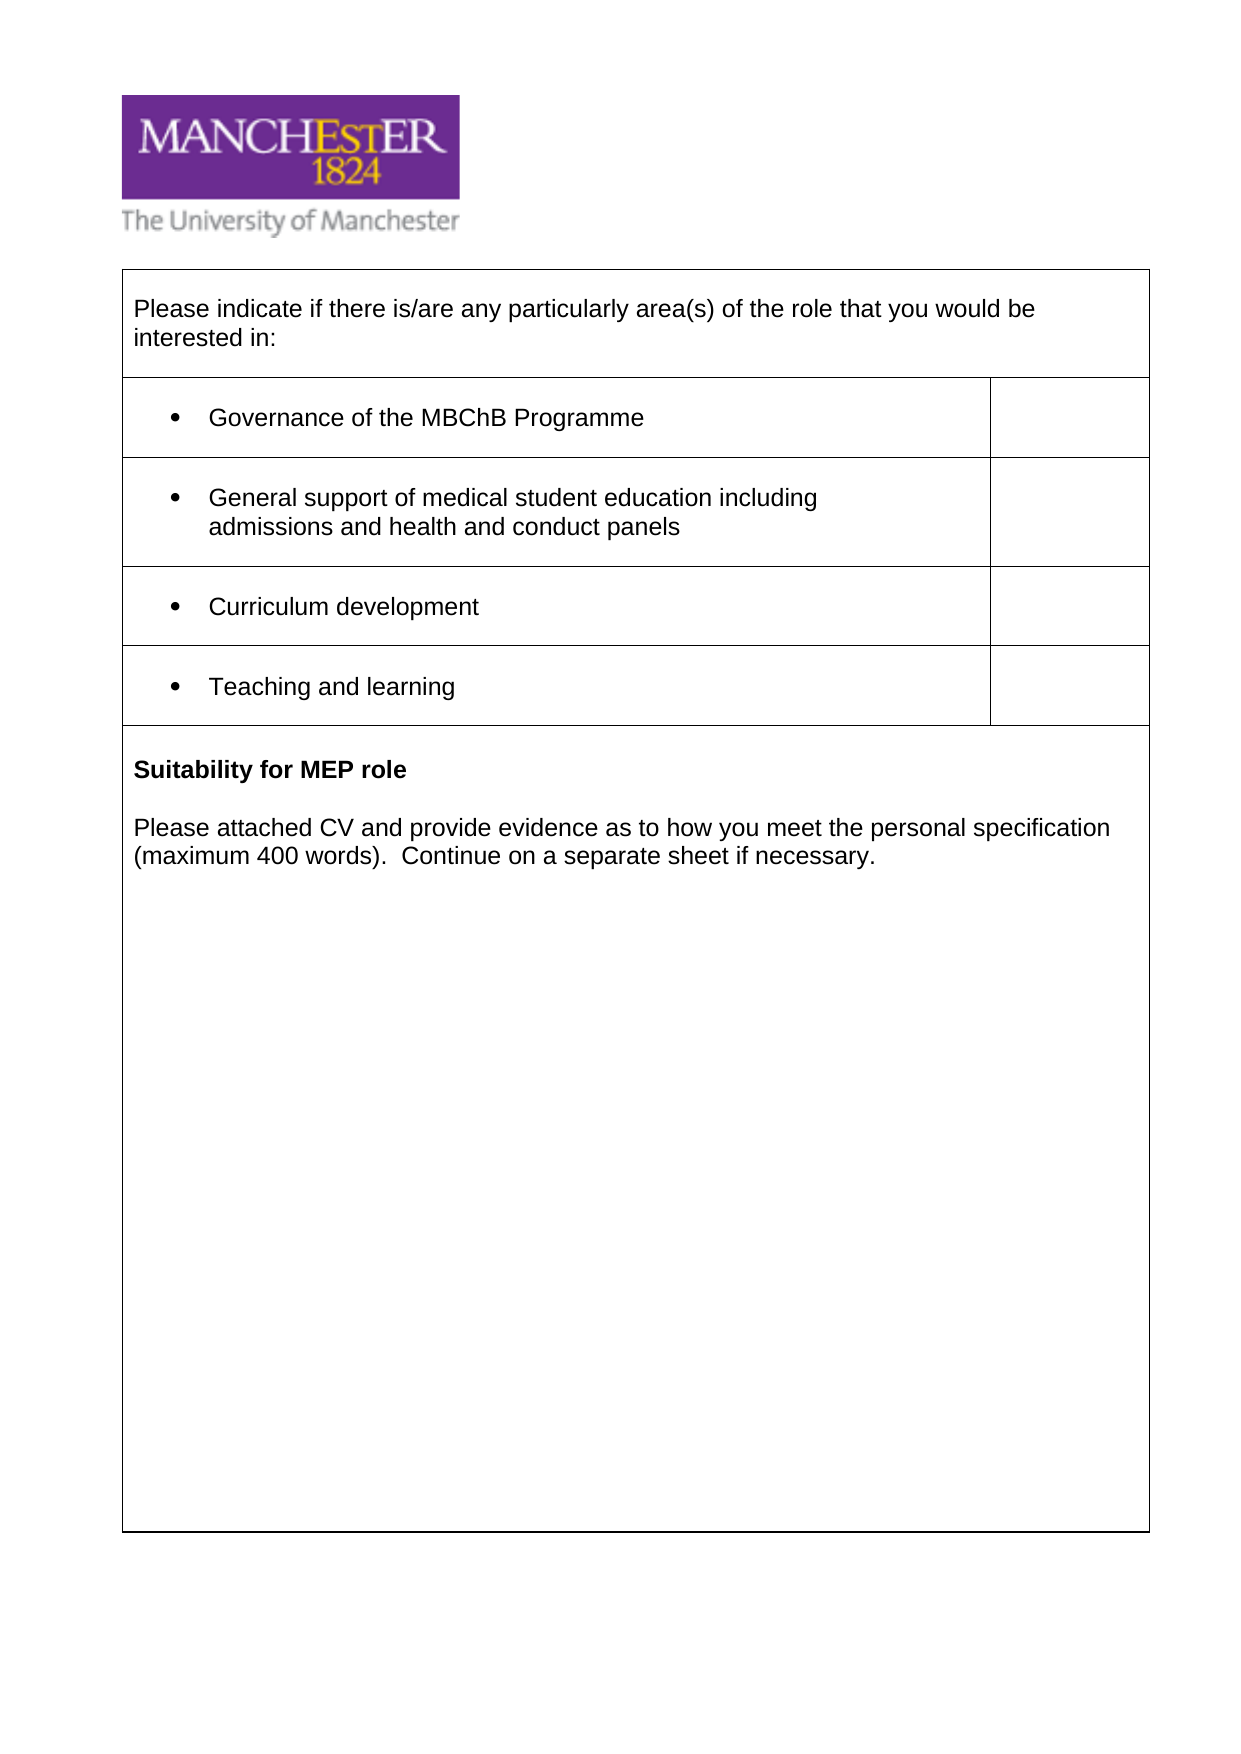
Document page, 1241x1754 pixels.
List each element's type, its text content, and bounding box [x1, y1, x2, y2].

table_cell Governance of the MBChB Programme [123, 378, 990, 457]
table_cell Suitability for MEP role Please attached CV and provide evidence as to how you meet the personal specification (maximum 400 words). Continue on a separate sheet if necessary. [123, 726, 1149, 1531]
table_cell [991, 646, 1149, 725]
table_cell Curriculum development [123, 567, 990, 645]
table_header Please indicate if there is/are any particularly area(s) of the role that you would be interested in: [123, 270, 1149, 377]
picture [121, 95, 460, 238]
table_cell [991, 458, 1149, 566]
table_cell [991, 567, 1149, 645]
table_cell [991, 378, 1149, 457]
table_cell General support of medical student education including admissions and health and conduct panels [123, 458, 990, 566]
table_cell Teaching and learning [123, 646, 990, 725]
